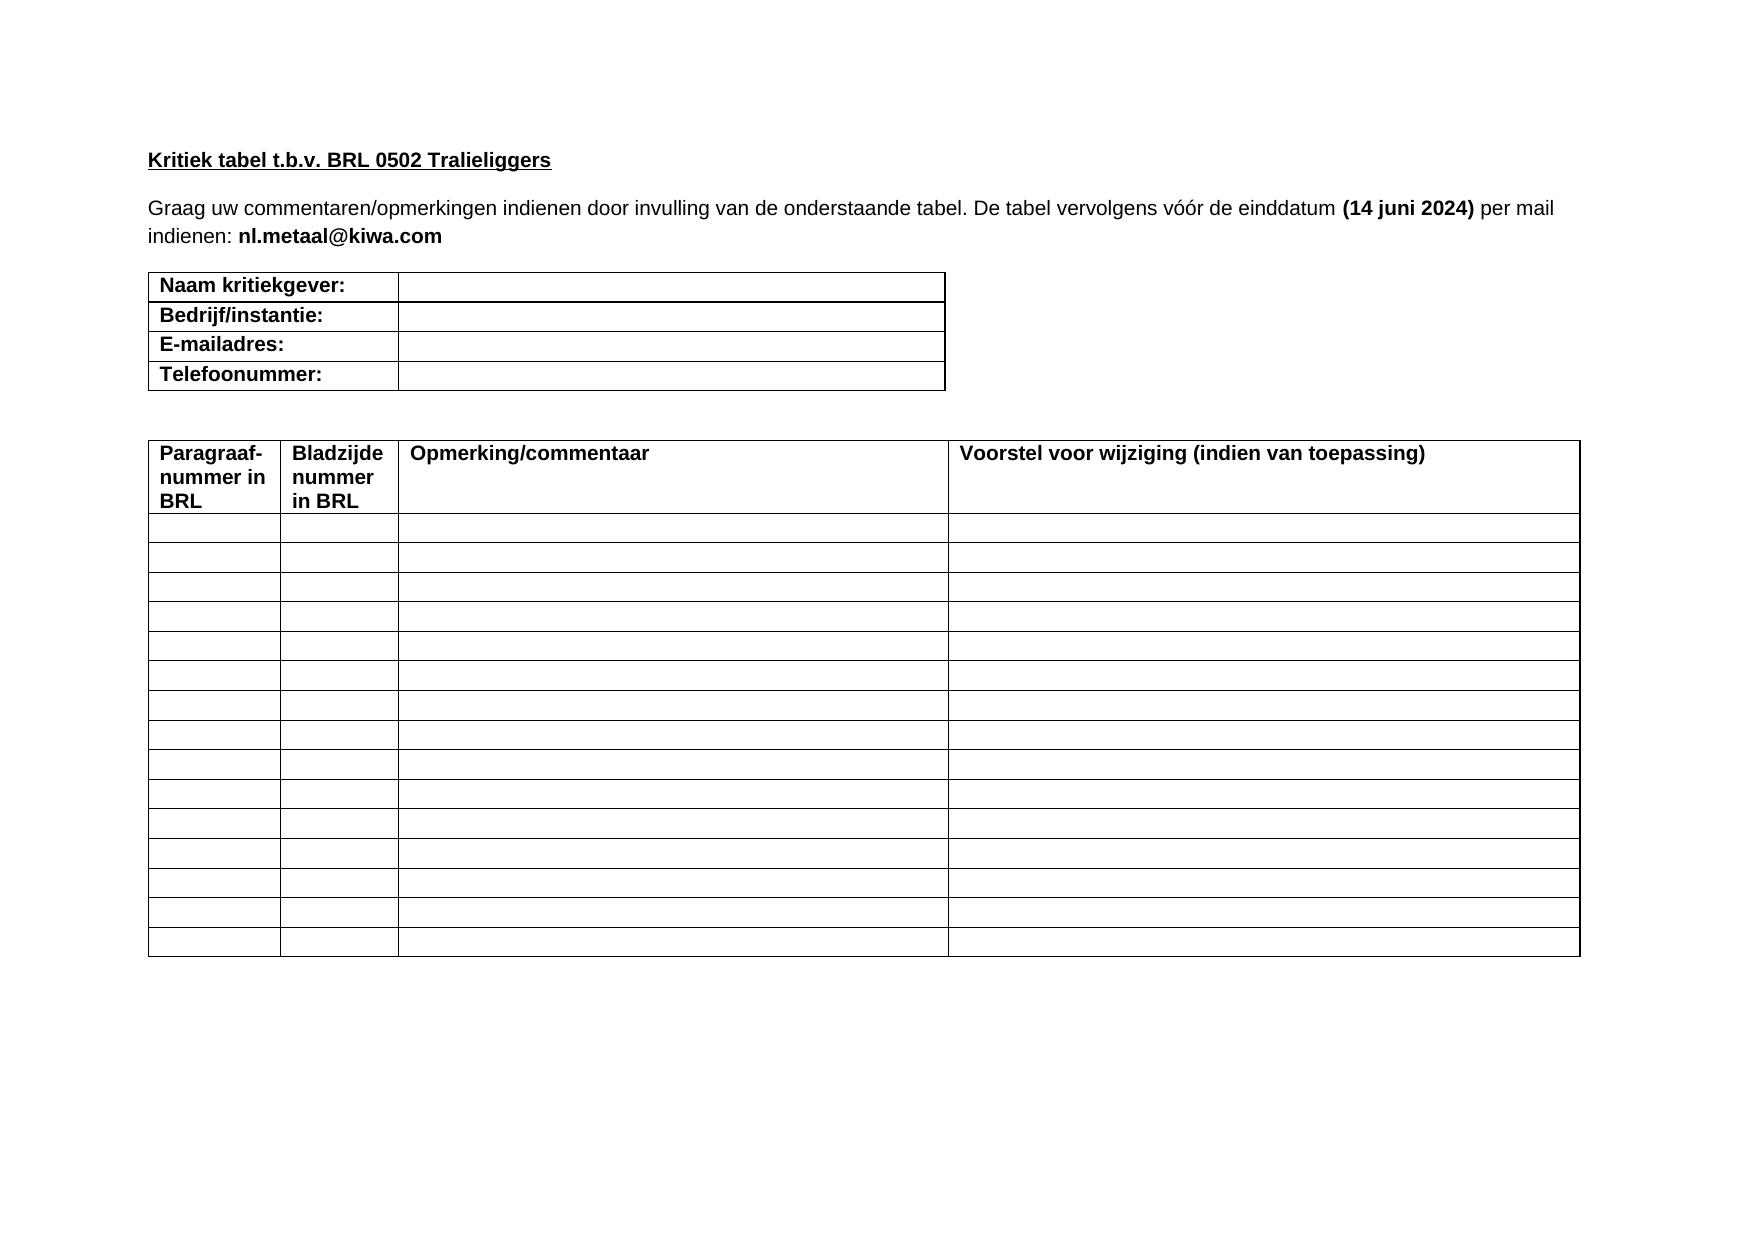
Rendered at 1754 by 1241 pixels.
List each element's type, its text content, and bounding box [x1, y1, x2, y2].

table_cell [399, 839, 948, 867]
table_cell [949, 573, 1579, 601]
table_cell [399, 661, 948, 690]
table_cell [149, 750, 280, 779]
table_header Voorstel voor wijziging (indien van toepassing) [949, 441, 1579, 512]
table_cell [399, 691, 948, 719]
table_cell [149, 780, 280, 808]
table_cell [281, 839, 398, 867]
table_cell [281, 691, 398, 719]
table_cell [399, 362, 944, 390]
table_cell [149, 721, 280, 749]
table_cell [281, 721, 398, 749]
table_cell [399, 632, 948, 660]
table_cell E-mailadres: [149, 332, 398, 361]
table_cell [149, 928, 280, 956]
table_cell [399, 780, 948, 808]
table_cell [399, 898, 948, 927]
table_cell [399, 721, 948, 749]
table_cell [281, 543, 398, 572]
table_header Bladzijdenummer in BRL [281, 441, 398, 512]
table_cell [149, 514, 280, 542]
table_cell [399, 809, 948, 838]
table_cell [149, 809, 280, 838]
table_cell [949, 514, 1579, 542]
table_cell [949, 721, 1579, 749]
table_cell [399, 303, 944, 331]
table_cell [399, 869, 948, 897]
table_header Naam kritiekgever: [149, 273, 398, 301]
text Graag uw commentaren/opmerkingen indienen door invulling van de onderstaande tabel. De tabel vervolgens vóór de einddatum (14 juni 2024) per mail indienen: nl.metaal@kiwa.com [148, 196, 1606, 247]
table_cell [149, 602, 280, 631]
table_cell [149, 543, 280, 572]
table_cell [281, 602, 398, 631]
table_cell [281, 780, 398, 808]
table_cell [399, 573, 948, 601]
table_cell [399, 602, 948, 631]
table_cell Telefoonummer: [149, 362, 398, 390]
table_cell [949, 632, 1579, 660]
table_cell [281, 514, 398, 542]
table_header [399, 273, 944, 301]
table_cell [949, 928, 1579, 956]
table_cell [149, 661, 280, 690]
table_cell [399, 750, 948, 779]
table_cell [281, 898, 398, 927]
table_cell [281, 750, 398, 779]
table_cell [949, 661, 1579, 690]
table_cell [949, 839, 1579, 867]
table_cell [281, 809, 398, 838]
table_cell [949, 543, 1579, 572]
table_cell [149, 869, 280, 897]
table_cell Bedrijf/instantie: [149, 303, 398, 331]
table_cell [281, 869, 398, 897]
table_cell [949, 809, 1579, 838]
table_cell [281, 661, 398, 690]
table_cell [399, 543, 948, 572]
table_cell [949, 898, 1579, 927]
text Kritiek tabel t.b.v. BRL 0502 Tralieliggers [148, 148, 1606, 172]
table_cell [149, 632, 280, 660]
table_cell [399, 514, 948, 542]
table_cell [949, 602, 1579, 631]
table_cell [149, 839, 280, 867]
table_cell [149, 898, 280, 927]
table_cell [149, 573, 280, 601]
table_cell [281, 573, 398, 601]
table_cell [949, 780, 1579, 808]
table_cell [399, 332, 944, 361]
table_cell [949, 691, 1579, 719]
table_header Opmerking/commentaar [399, 441, 948, 512]
table_cell [949, 869, 1579, 897]
table_header Paragraaf-nummer in BRL [149, 441, 280, 512]
table_cell [399, 928, 948, 956]
table_cell [281, 632, 398, 660]
table_cell [949, 750, 1579, 779]
table_cell [149, 691, 280, 719]
table_cell [281, 928, 398, 956]
